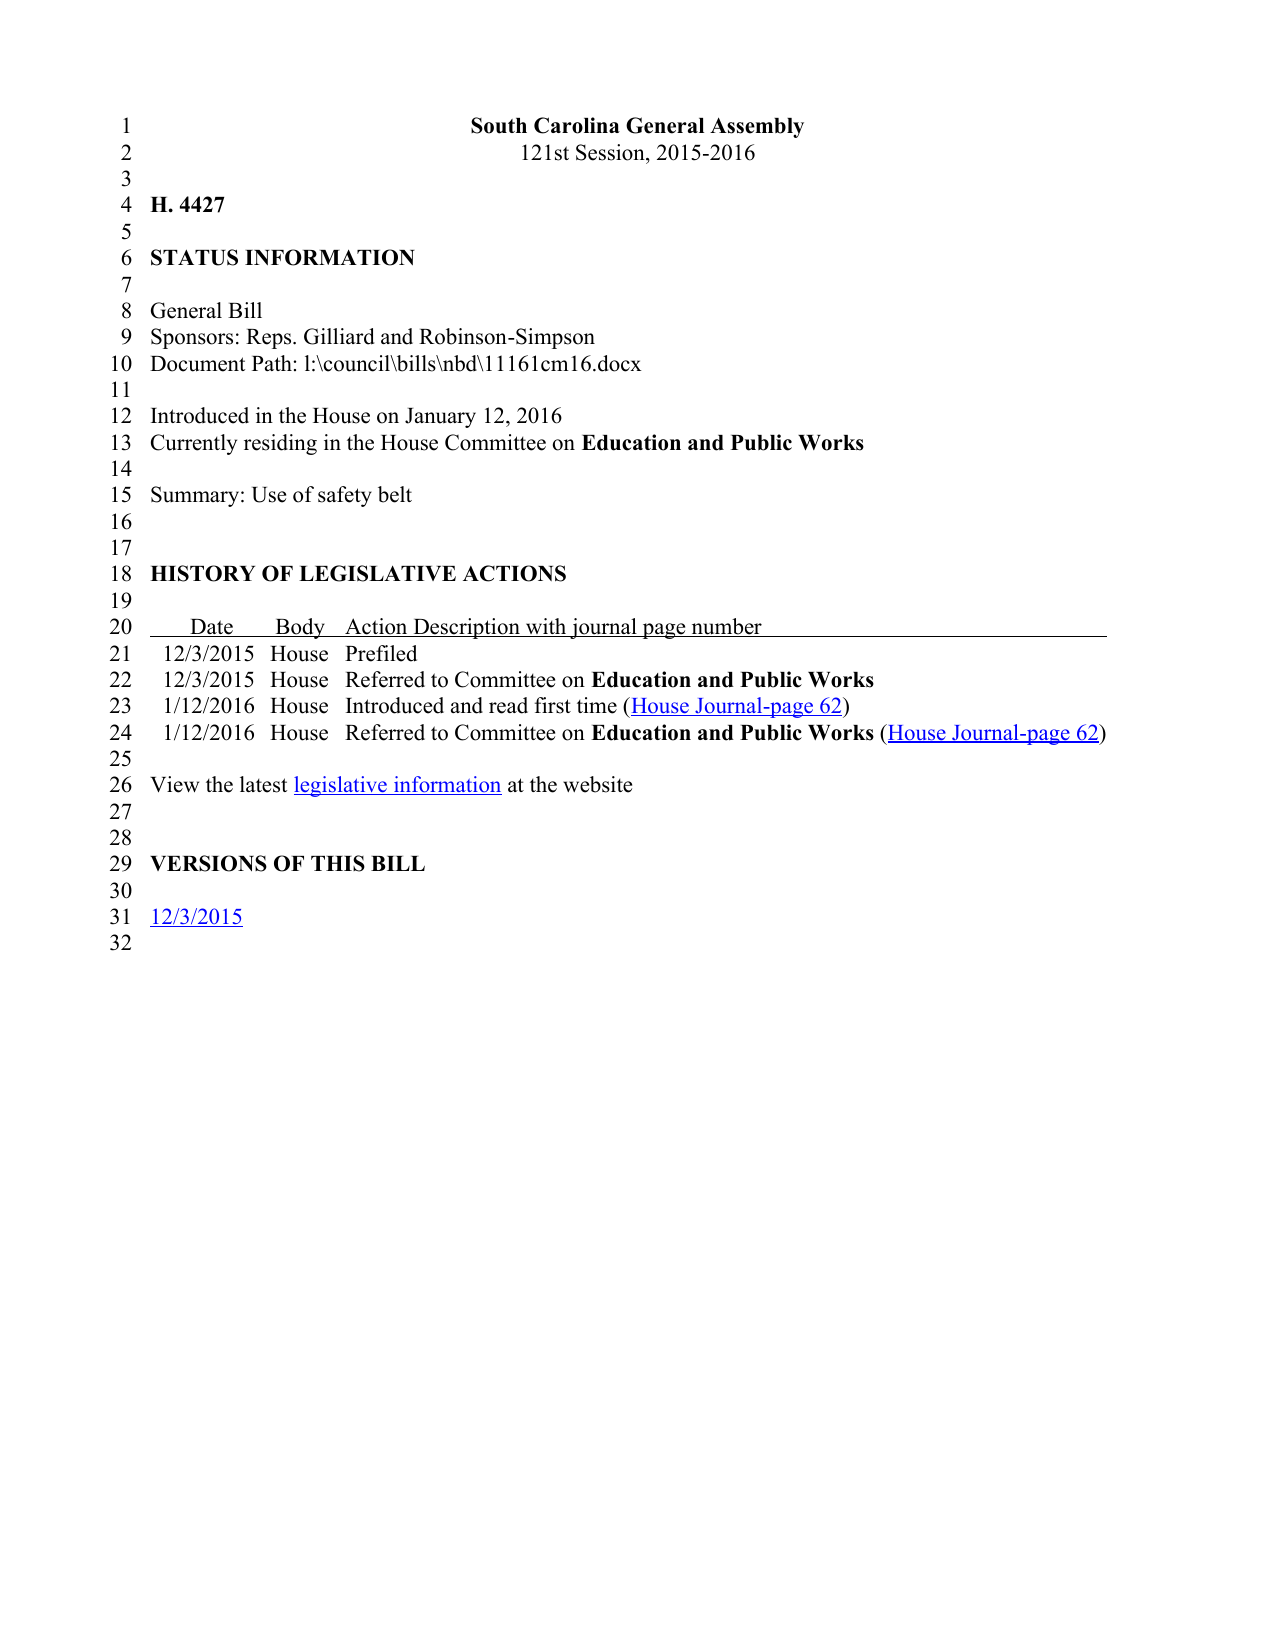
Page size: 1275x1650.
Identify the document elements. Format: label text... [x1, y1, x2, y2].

text Summary: Use of safety belt [150, 481, 1125, 508]
text Document Path: l:\council\bills\nbd\11161cm16.docx [150, 350, 1125, 376]
text 1/12/2016 House Introduced and read first time (House Journal-page 62) [150, 692, 1125, 719]
text 1/12/2016 House Referred to Committee on Education and Public Works (House Journal-page 62) [150, 719, 1125, 745]
text Introduced in the House on January 12, 2016 [150, 402, 1125, 429]
text HISTORY OF LEGISLATIVE ACTIONS [150, 561, 1125, 587]
text 12/3/2015 House Referred to Committee on Education and Public Works [150, 666, 1125, 692]
text 12/3/2015 House Prefiled [150, 639, 1125, 666]
text Date Body Action Description with journal page number [150, 613, 1125, 639]
text View the latest legislative information at the website [150, 771, 1125, 798]
text Sponsors: Reps. Gilliard and Robinson-Simpson [150, 323, 1125, 350]
text South Carolina General Assembly [150, 112, 1125, 139]
text H. 4427 [150, 192, 1125, 218]
text 12/3/2015 [150, 903, 1125, 929]
text STATUS INFORMATION [150, 244, 1125, 271]
text Currently residing in the House Committee on Education and Public Works [150, 429, 1125, 455]
text General Bill [150, 297, 1125, 323]
text 121st Session, 2015-2016 [150, 139, 1125, 165]
text VERSIONS OF THIS BILL [150, 850, 1125, 877]
